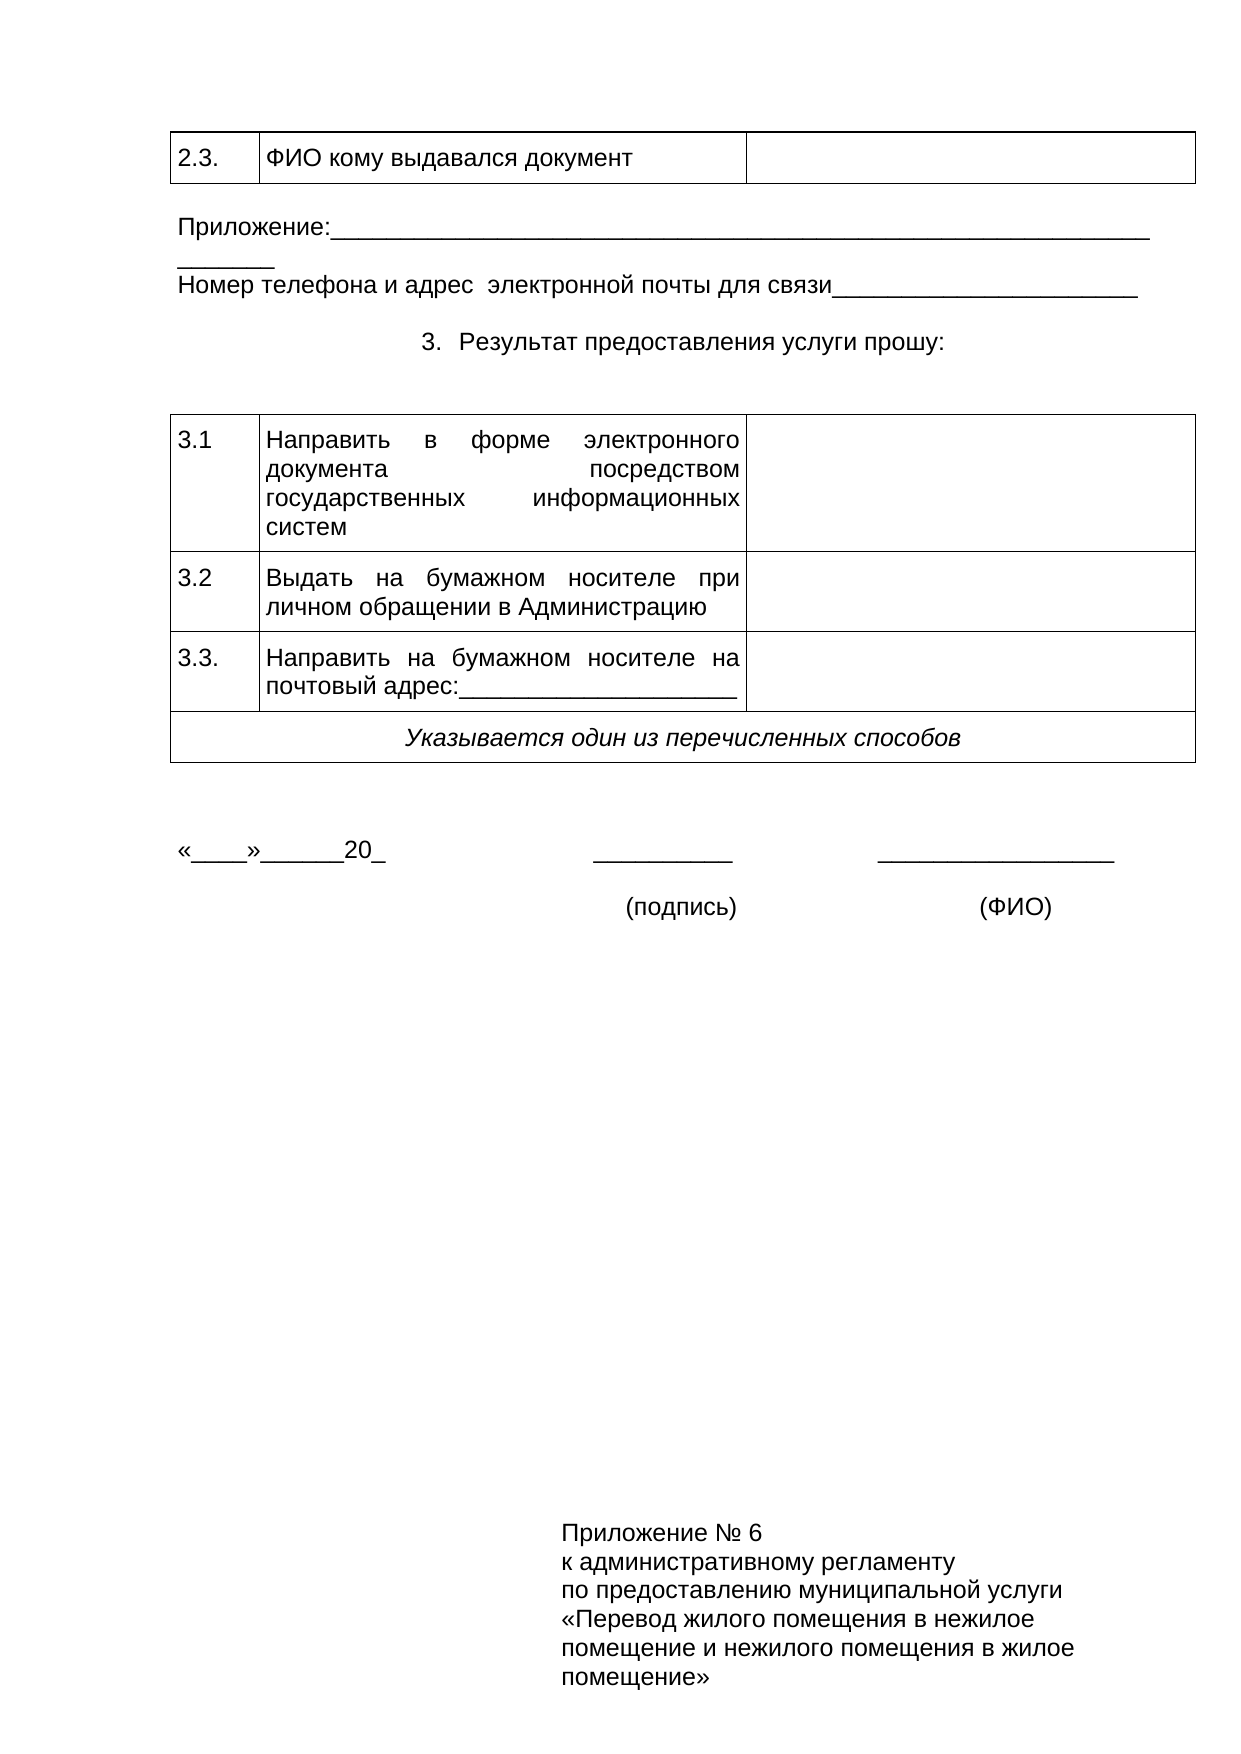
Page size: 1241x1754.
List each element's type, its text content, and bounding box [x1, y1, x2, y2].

table_cell 3.3. [171, 632, 259, 711]
text (подпись) (ФИО) [177, 892, 1152, 921]
table_cell ФИО кому выдавался документ [260, 133, 746, 182]
table_cell [747, 632, 1195, 711]
text Номер телефона и адрес электронной почты для связи______________________ [177, 270, 1152, 298]
text к административному регламенту [561, 1547, 1152, 1575]
table_cell Указывается один из перечисленных способов [171, 712, 1195, 762]
text «____»______20_ __________ _________________ [177, 835, 1152, 864]
table_cell 2.3. [171, 133, 259, 182]
table_header [747, 415, 1195, 551]
table_cell [747, 133, 1195, 182]
table_cell Выдать на бумажном носителе при личном обращении в Администрацию [260, 552, 746, 631]
table_cell 3.2 [171, 552, 259, 631]
table_header 3.1 [171, 415, 259, 551]
table_cell [747, 552, 1195, 631]
text Приложение № 6 [561, 1518, 1152, 1547]
table_header Направить в форме электронного документа посредством государственных информационных систем [260, 415, 746, 551]
text Приложение:__________________________________________________________________ [177, 212, 1152, 270]
table_cell Направить на бумажном носителе на почтовый адрес:____________________ [260, 632, 746, 711]
text «Перевод жилого помещения в нежилое помещение и нежилого помещения в жилое помещение» [561, 1604, 1152, 1690]
list Результат предоставления услуги прошу: [215, 327, 1152, 356]
text по предоставлению муниципальной услуги [561, 1575, 1152, 1604]
